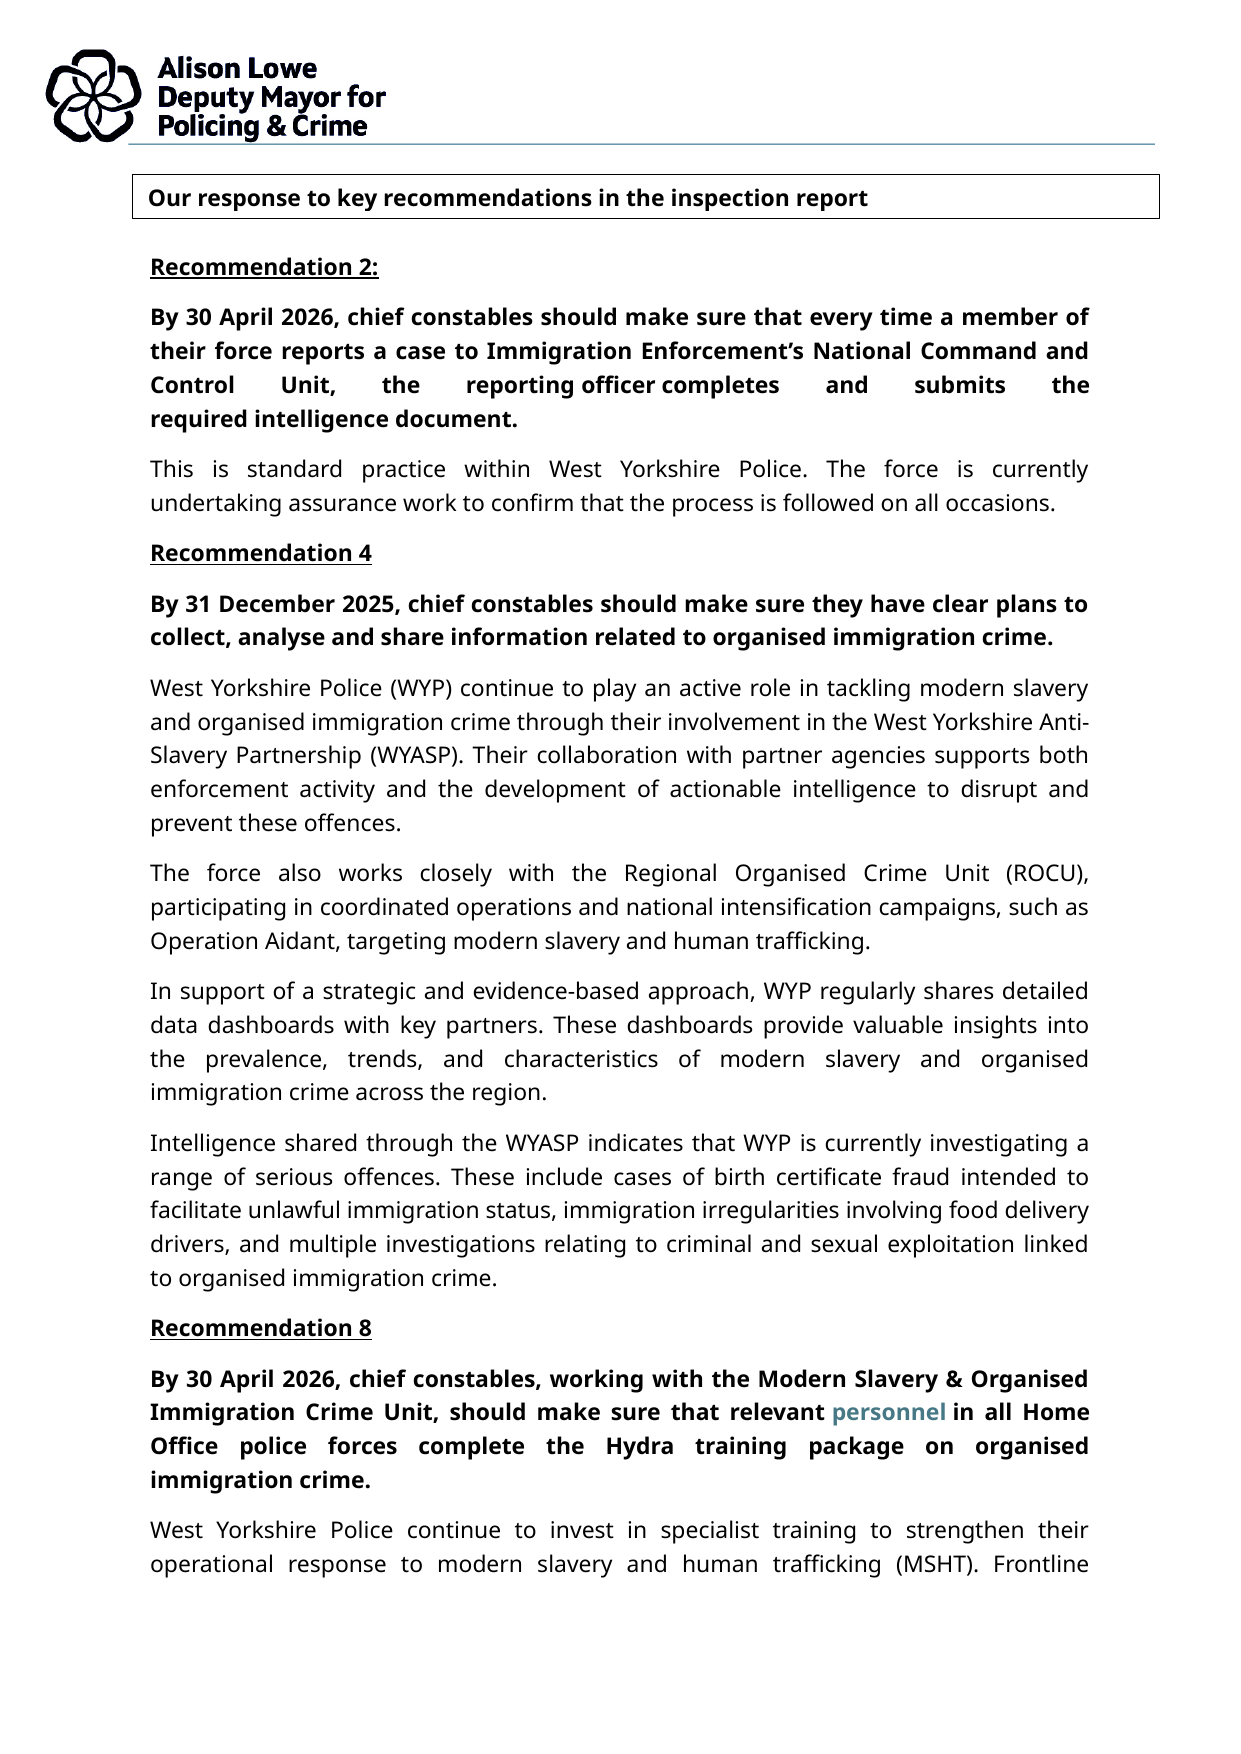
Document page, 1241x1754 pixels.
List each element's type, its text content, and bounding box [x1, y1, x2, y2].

text By 30 April 2026, chief constables should make sure that every time a member of their force reports a case to Immigration Enforcement’s National Command and Control Unit, the reporting officer completes and submits the required intelligence document. [150, 301, 1090, 434]
text The force also works closely with the Regional Organised Crime Unit (ROCU), participating in coordinated operations and national intensification campaigns, such as Operation Aidant, targeting modern slavery and human trafficking. [150, 857, 1090, 956]
text Recommendation 2: [150, 251, 1090, 282]
picture [31, 36, 405, 151]
text Recommendation 8 [150, 1312, 1090, 1343]
text Recommendation 4 [150, 537, 1090, 568]
text This is standard practice within West Yorkshire Police. The force is currently undertaking assurance work to confirm that the process is followed on all occasions. [150, 453, 1090, 518]
text By 30 April 2026, chief constables, working with the Modern Slavery & Organised Immigration Crime Unit, should make sure that relevant personnel in all Home Office police forces complete the Hydra training package on organised immigration crime. [150, 1362, 1090, 1495]
text Intelligence shared through the WYASP indicates that WYP is currently investigating a range of serious offences. These include cases of birth certificate fraud intended to facilitate unlawful immigration status, immigration irregularities involving food delivery drivers, and multiple investigations relating to criminal and sexual exploitation linked to organised immigration crime. [150, 1127, 1090, 1293]
text West Yorkshire Police (WYP) continue to play an active role in tackling modern slavery and organised immigration crime through their involvement in the West Yorkshire Anti-Slavery Partnership (WYASP). Their collaboration with partner agencies supports both enforcement activity and the development of actionable intelligence to disrupt and prevent these offences. [150, 672, 1090, 838]
text In support of a strategic and evidence-based approach, WYP regularly shares detailed data dashboards with key partners. These dashboards provide valuable insights into the prevalence, trends, and characteristics of modern slavery and organised immigration crime across the region. [150, 975, 1090, 1107]
text By 31 December 2025, chief constables should make sure they have clear plans to collect, analyse and share information related to organised immigration crime. [150, 587, 1090, 652]
